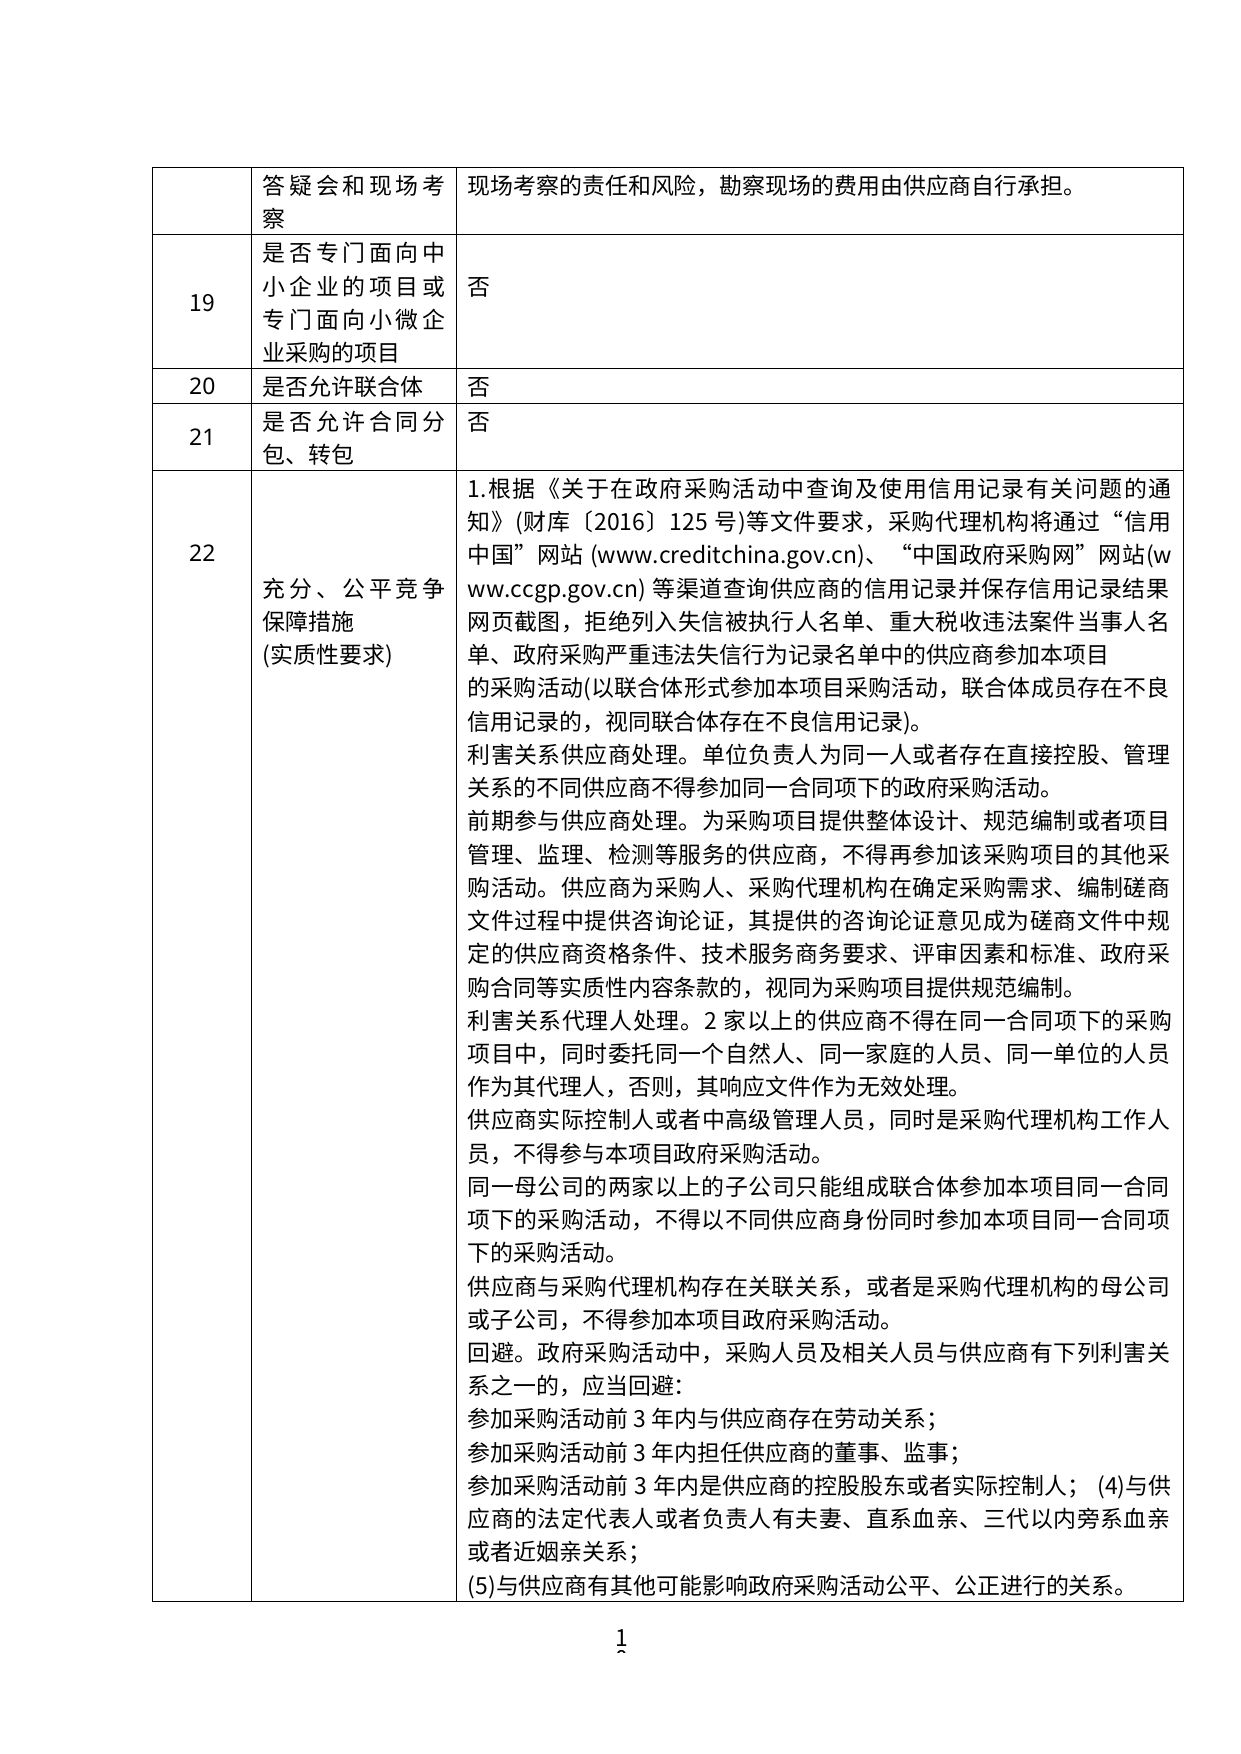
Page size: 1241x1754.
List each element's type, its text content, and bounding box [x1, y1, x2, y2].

table_cell 18 [153, 168, 251, 234]
table_cell 是否允许联合体 [252, 369, 456, 402]
table_cell 21 [153, 404, 251, 470]
table_cell 否 [457, 404, 1183, 470]
table_cell 19 [153, 235, 251, 368]
table_cell 答疑会和现场考察 [252, 168, 456, 234]
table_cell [457, 168, 1183, 234]
table_cell 是否专门面向中小企业的项目或专门面向小微企业采购的项目 [252, 235, 456, 368]
table_cell 充分、公平竞争保障措施 (实质性要求) [252, 471, 456, 1601]
table_cell 20 [153, 369, 251, 402]
table_cell 否 [457, 369, 1183, 402]
table_cell 否 [457, 235, 1183, 368]
table_cell 22 [153, 471, 251, 1601]
table_cell 是否允许合同分包、转包 [252, 404, 456, 470]
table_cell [457, 471, 1183, 1601]
